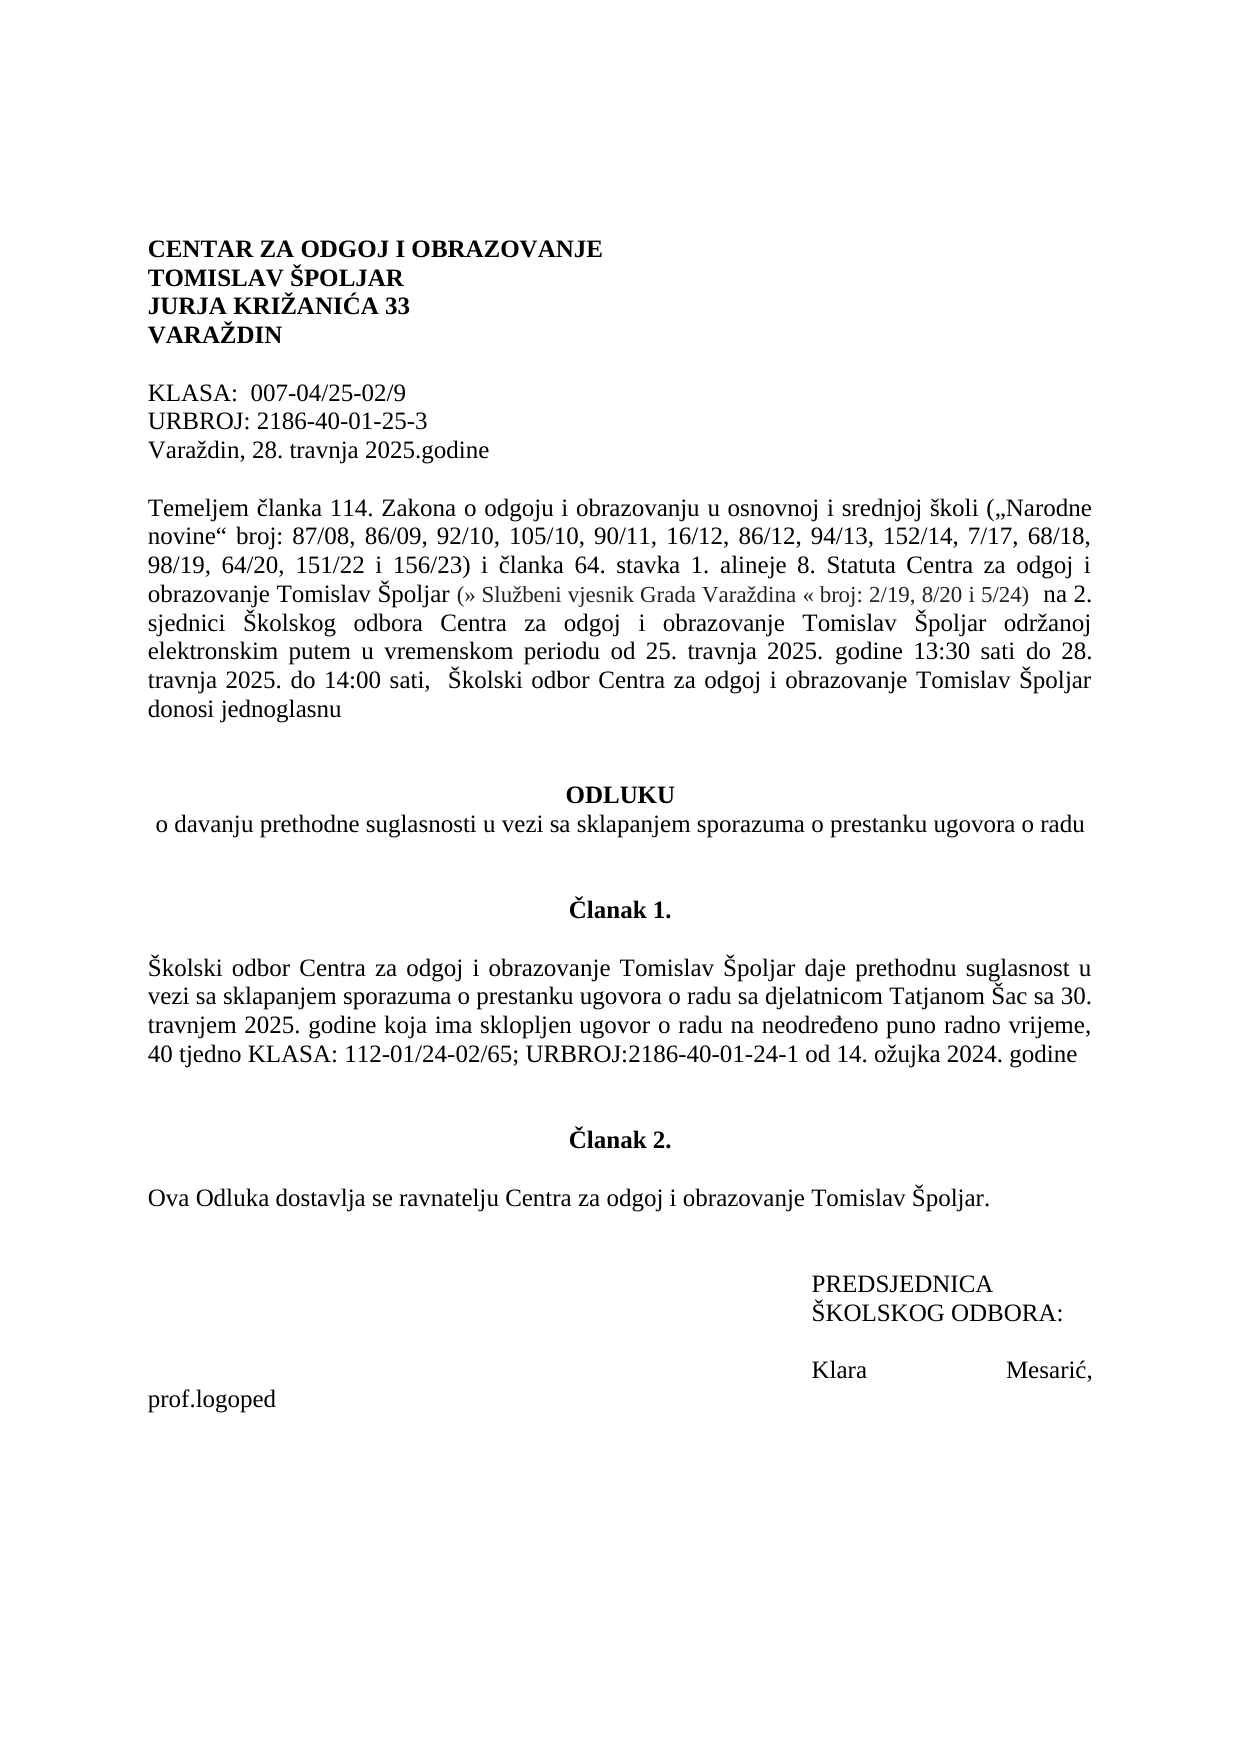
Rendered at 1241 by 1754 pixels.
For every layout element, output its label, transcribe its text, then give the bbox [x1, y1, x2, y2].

text KLASA: 007-04/25-02/9 [148, 378, 1093, 406]
text Ova Odluka dostavlja se ravnatelju Centra za odgoj i obrazovanje Tomislav Špoljar. [148, 1183, 1093, 1211]
text PREDSJEDNICA [148, 1269, 1093, 1298]
text JURJA KRIŽANIĆA 33 [148, 291, 1093, 320]
text Varaždin, 28. travnja 2025.godine [148, 435, 1093, 464]
text TOMISLAV ŠPOLJAR [148, 263, 1093, 291]
text CENTAR ZA ODGOJ I OBRAZOVANJE [148, 234, 1093, 263]
text o davanju prethodne suglasnosti u vezi sa sklapanjem sporazuma o prestanku ugovora o radu [148, 809, 1093, 838]
text Članak 1. [148, 895, 1093, 924]
text Školski odbor Centra za odgoj i obrazovanje Tomislav Špoljar daje prethodnu suglasnost u vezi sa sklapanjem sporazuma o prestanku ugovora o radu sa djelatnicom Tatjanom Šac sa 30. travnjem 2025. godine koja ima sklopljen ugovor o radu na neodređeno puno radno vrijeme, 40 tjedno KLASA: 112-01/24-02/65; URBROJ:2186-40-01-24-1 od 14. ožujka 2024. godine [148, 953, 1093, 1068]
text VARAŽDIN [148, 320, 1093, 349]
text ŠKOLSKOG ODBORA: [148, 1298, 1093, 1326]
text Temeljem članka 114. Zakona o odgoju i obrazovanju u osnovnoj i srednjoj školi („Narodne novine“ broj: 87/08, 86/09, 92/10, 105/10, 90/11, 16/12, 86/12, 94/13, 152/14, 7/17, 68/18, 98/19, 64/20, 151/22 i 156/23) i članka 64. stavka 1. alineje 8. Statuta Centra za odgoj i obrazovanje Tomislav Špoljar (» Službeni vjesnik Grada Varaždina « broj: 2/19, 8/20 i 5/24) na 2. sjednici Školskog odbora Centra za odgoj i obrazovanje Tomislav Špoljar održanoj elektronskim putem u vremenskom periodu od 25. travnja 2025. godine 13:30 sati do 28. travnja 2025. do 14:00 sati, Školski odbor Centra za odgoj i obrazovanje Tomislav Špoljar donosi jednoglasnu [148, 493, 1093, 723]
text Klara Mesarić, prof.logoped [148, 1355, 1093, 1413]
text Članak 2. [148, 1125, 1093, 1154]
text ODLUKU [148, 780, 1093, 809]
text URBROJ: 2186-40-01-25-3 [148, 406, 1093, 435]
